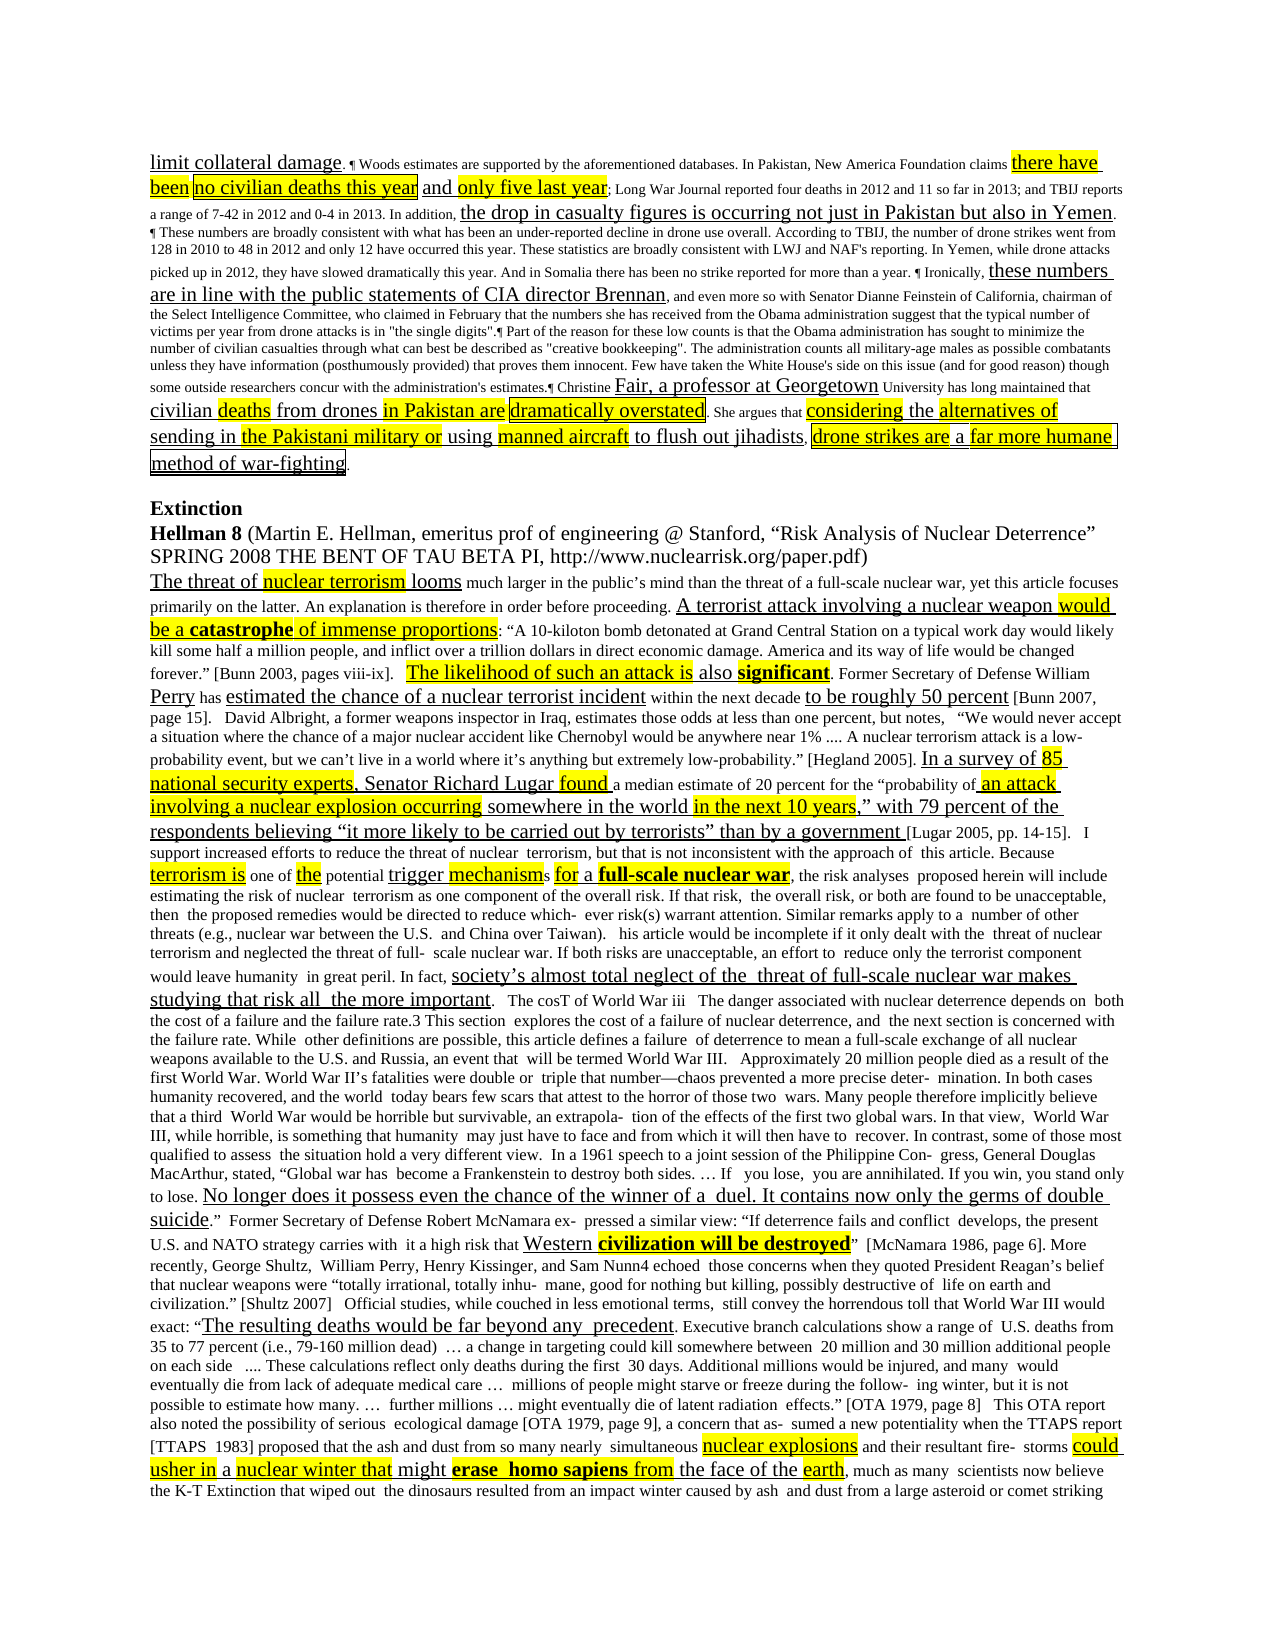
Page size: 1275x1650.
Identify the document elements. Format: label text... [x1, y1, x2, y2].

text Hellman 8 (Martin E. Hellman, emeritus prof of engineering @ Stanford, “Risk Analysis of Nuclear Deterrence” SPRING 2008 THE BENT OF TAU BETA PI, http://www.nuclearrisk.org/paper.pdf) [150, 520, 1125, 568]
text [150, 150, 1125, 476]
subtitle Extinction [150, 496, 1125, 520]
